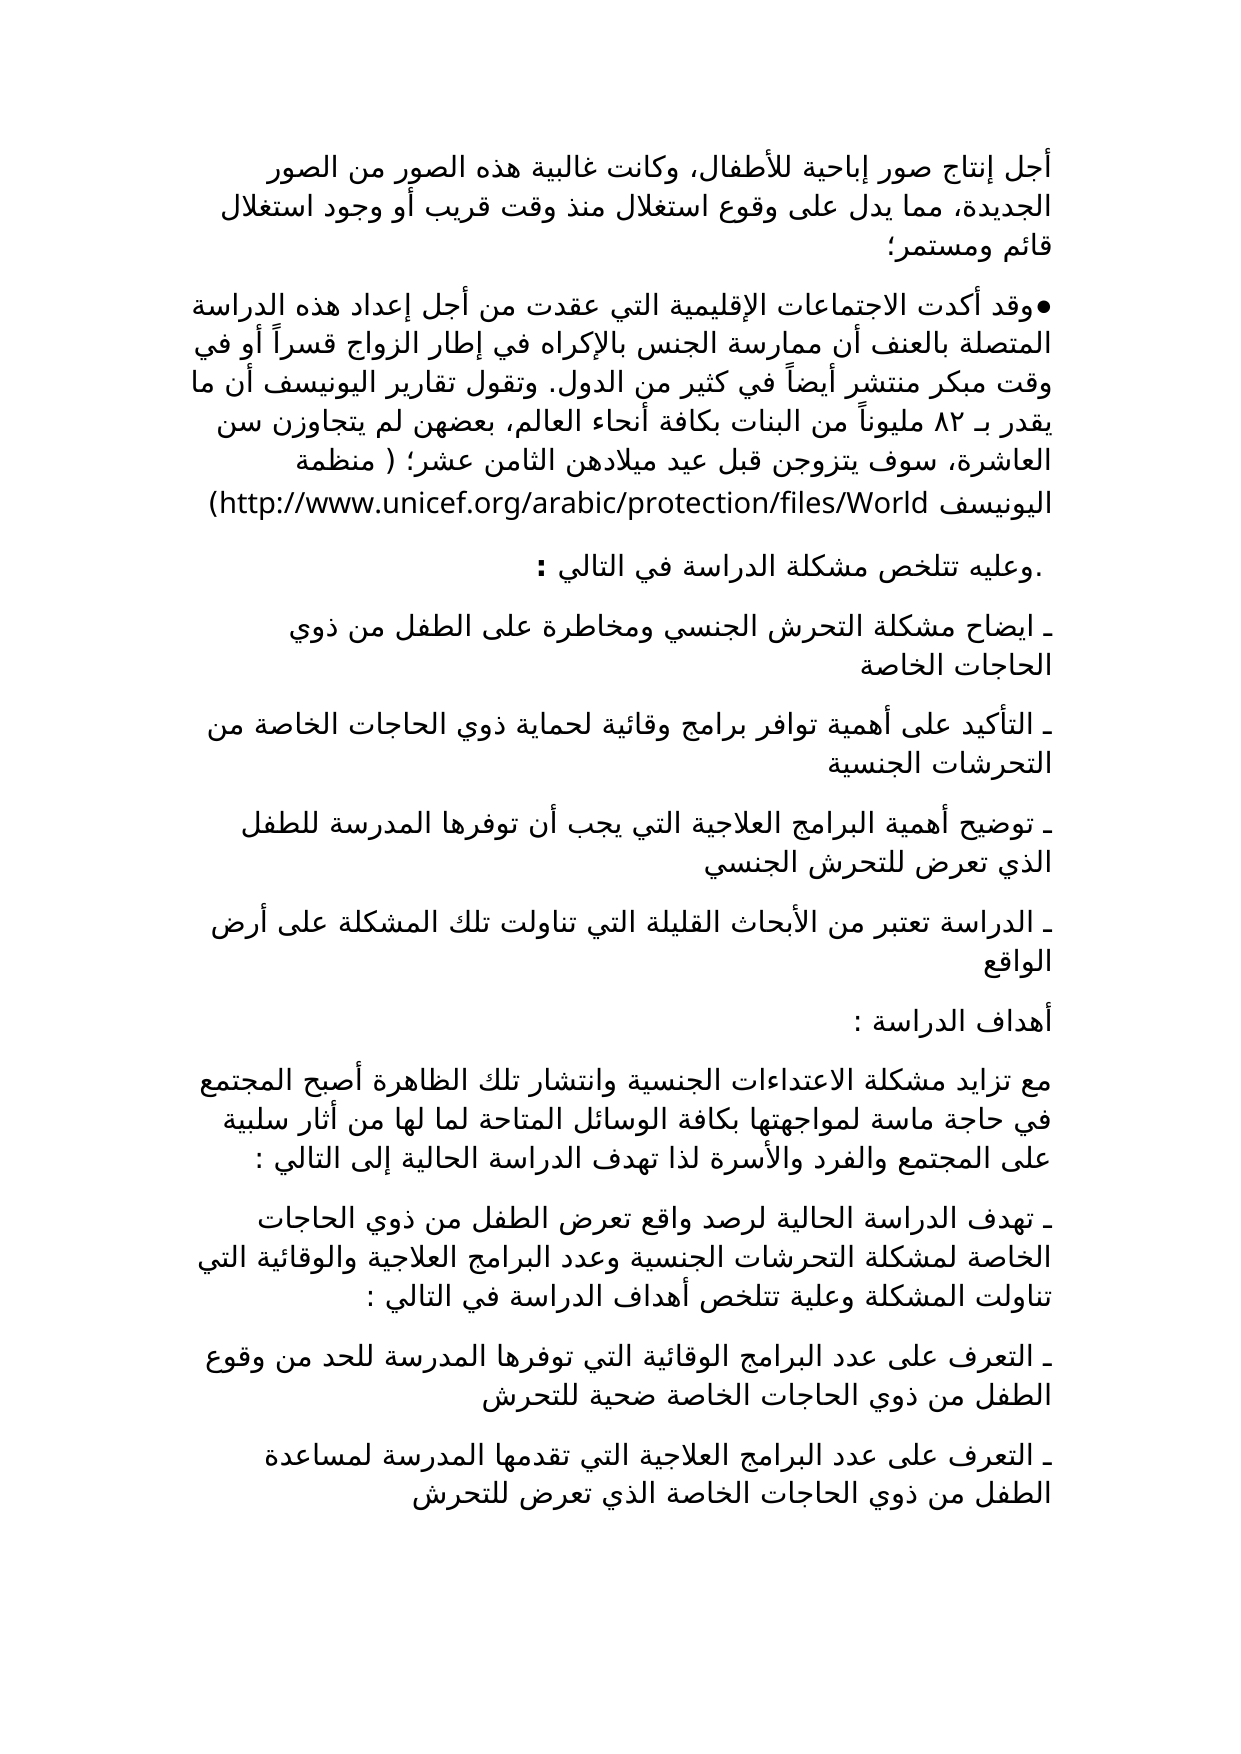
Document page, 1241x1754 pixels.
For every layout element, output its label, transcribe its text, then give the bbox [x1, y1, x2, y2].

text ـ ايضاح مشكلة التحرش الجنسي ومخاطرة على الطفل من ذوي الحاجات الخاصة [187, 609, 1053, 682]
text ـ تهدف الدراسة الحالية لرصد واقع تعرض الطفل من ذوي الحاجات الخاصة لمشكلة التحرشات الجنسية وعدد البرامج العلاجية والوقائية التي تناولت المشكلة وعلية تتلخص أهداف الدراسة في التالي : [187, 1201, 1053, 1313]
text مع تزايد مشكلة الاعتداءات الجنسية وانتشار تلك الظاهرة أصبح المجتمع في حاجة ماسة لمواجهتها بكافة الوسائل المتاحة لما لها من أثار سلبية على المجتمع والفرد والأسرة لذا تهدف الدراسة الحالية إلى التالي : [187, 1064, 1053, 1176]
text أهداف الدراسة : [187, 1004, 1053, 1038]
text ـ الدراسة تعتبر من الأبحاث القليلة التي تناولت تلك المشكلة على أرض الواقع [187, 905, 1053, 978]
text .وعليه تتلخص مشكلة الدراسة في التالي : [187, 549, 1034, 583]
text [187, 150, 1053, 262]
text ـ التأكيد على أهمية توافر برامج وقائية لحماية ذوي الحاجات الخاصة من التحرشات الجنسية [187, 708, 1053, 781]
text ـ التعرف على عدد البرامج العلاجية التي تقدمها المدرسة لمساعدة الطفل من ذوي الحاجات الخاصة الذي تعرض للتحرش [187, 1438, 1053, 1511]
text ●وقد أكدت الاجتماعات الإقليمية التي عقدت من أجل إعداد هذه الدراسة المتصلة بالعنف أن ممارسة الجنس بالإكراه في إطار الزواج قسراً أو في وقت مبكر منتشر أيضاً في كثير من الدول. وتقول تقارير اليونيسف أن ما يقدر بـ ٨٢ مليوناً من البنات بكافة أنحاء العالم، بعضهن لم يتجاوزن سن العاشرة، سوف يتزوجن قبل عيد ميلادهن الثامن عشر؛ ( منظمة اليونيسف http://www.unicef.org/arabic/protection/files/World) [187, 288, 1053, 522]
text ـ التعرف على عدد البرامج الوقائية التي توفرها المدرسة للحد من وقوع الطفل من ذوي الحاجات الخاصة ضحية للتحرش [187, 1339, 1053, 1412]
text ـ توضيح أهمية البرامج العلاجية التي يجب أن توفرها المدرسة للطفل الذي تعرض للتحرش الجنسي [187, 806, 1053, 879]
